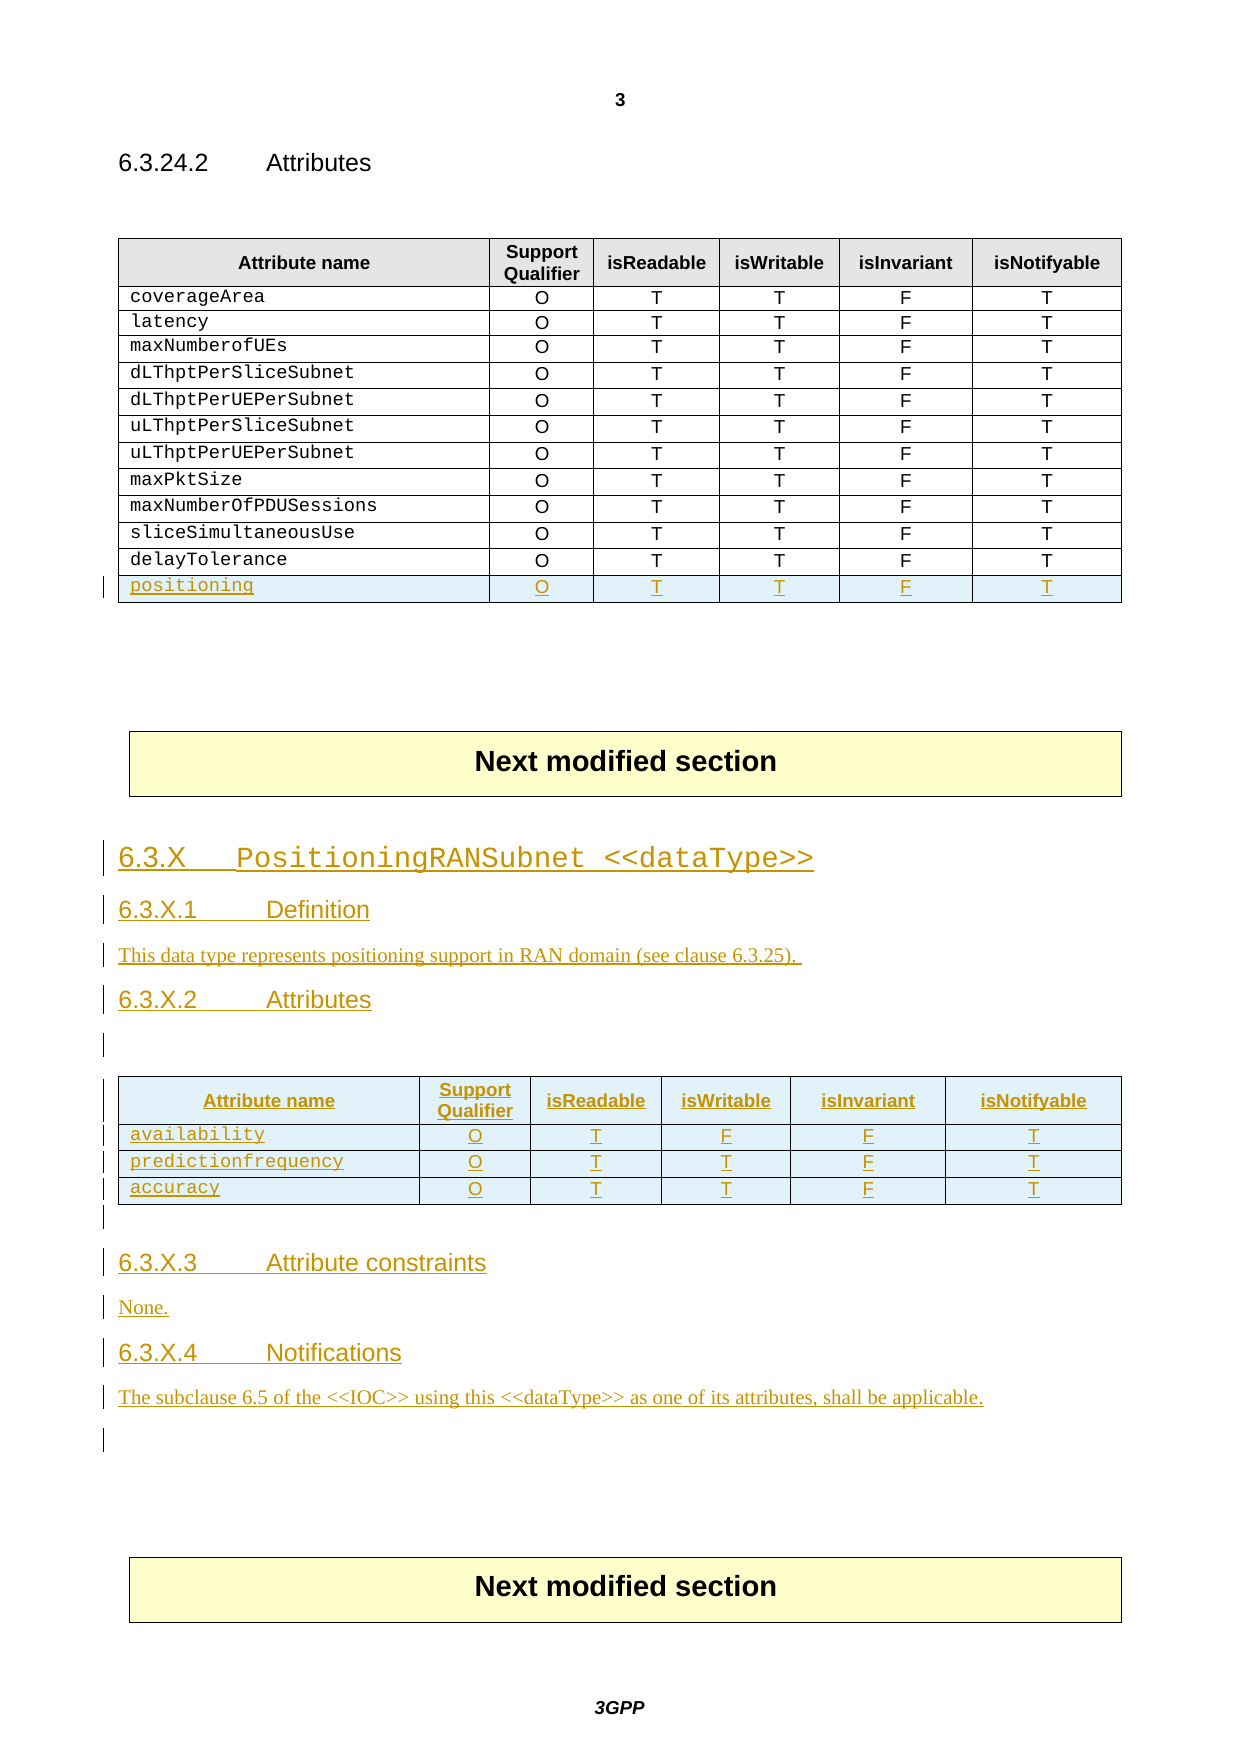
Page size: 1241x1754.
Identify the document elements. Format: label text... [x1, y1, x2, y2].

table_cell T [594, 311, 719, 335]
table_cell T [973, 336, 1121, 362]
table_cell F [840, 549, 972, 575]
table_cell T [973, 363, 1121, 388]
table_cell F [840, 363, 972, 388]
table_cell T [594, 469, 719, 495]
table_cell O [490, 389, 593, 415]
table_cell T [973, 549, 1121, 575]
table_cell F [840, 416, 972, 442]
table_cell F [840, 287, 972, 310]
table_cell T [594, 287, 719, 310]
table_cell F [840, 389, 972, 415]
table_cell T [720, 336, 839, 362]
table_cell T [720, 523, 839, 548]
table_cell T [973, 416, 1121, 442]
table_cell coverageArea [119, 287, 489, 310]
table_header Support Qualifier [490, 239, 593, 286]
table_cell maxNumberOfPDUSessions [119, 496, 489, 522]
table_cell O [490, 336, 593, 362]
table_cell T [594, 389, 719, 415]
table_cell F [840, 523, 972, 548]
table_cell F [840, 443, 972, 468]
table_cell T [594, 363, 719, 388]
table_cell T [973, 523, 1121, 548]
table_cell dLThptPerUEPerSubnet [119, 389, 489, 415]
table_header isInvariant [840, 239, 972, 286]
table_header Next modified section [130, 1558, 1121, 1622]
table_cell maxPktSize [119, 469, 489, 495]
table_cell T [720, 496, 839, 522]
table_cell O [490, 549, 593, 575]
table_cell T [594, 549, 719, 575]
table_cell T [720, 416, 839, 442]
table_cell T [720, 287, 839, 310]
table_cell T [594, 523, 719, 548]
table_cell T [594, 496, 719, 522]
table_cell dLThptPerSliceSubnet [119, 363, 489, 388]
table_cell T [973, 469, 1121, 495]
table_cell uLThptPerUEPerSubnet [119, 443, 489, 468]
table_cell O [490, 416, 593, 442]
table_cell T [594, 416, 719, 442]
table_header Next modified section [130, 732, 1121, 796]
table_cell F [840, 336, 972, 362]
table_cell T [720, 311, 839, 335]
table_cell T [973, 496, 1121, 522]
table_header Attribute name [119, 239, 489, 286]
table_cell T [973, 389, 1121, 415]
table_cell delayTolerance [119, 549, 489, 575]
table_cell T [720, 549, 839, 575]
table_cell T [720, 443, 839, 468]
table_cell O [490, 523, 593, 548]
table_cell O [490, 287, 593, 310]
table_cell O [490, 496, 593, 522]
table_cell F [840, 496, 972, 522]
table_cell T [594, 443, 719, 468]
table_cell O [490, 311, 593, 335]
table_cell maxNumberofUEs [119, 336, 489, 362]
table_cell O [490, 363, 593, 388]
table_cell O [490, 469, 593, 495]
subtitle 6.3.24.2 Attributes [118, 147, 1122, 176]
table_cell T [973, 287, 1121, 310]
table_cell latency [119, 311, 489, 335]
table_cell O [490, 443, 593, 468]
table_cell T [720, 469, 839, 495]
table_cell F [840, 469, 972, 495]
table_cell sliceSimultaneousUse [119, 523, 489, 548]
table_cell T [720, 389, 839, 415]
table_cell T [720, 363, 839, 388]
table_header isNotifyable [973, 239, 1121, 286]
table_cell T [594, 336, 719, 362]
table_cell T [973, 311, 1121, 335]
table_cell F [840, 311, 972, 335]
table_header isReadable [594, 239, 719, 286]
table_cell uLThptPerSliceSubnet [119, 416, 489, 442]
table_header isWritable [720, 239, 839, 286]
table_cell T [973, 443, 1121, 468]
